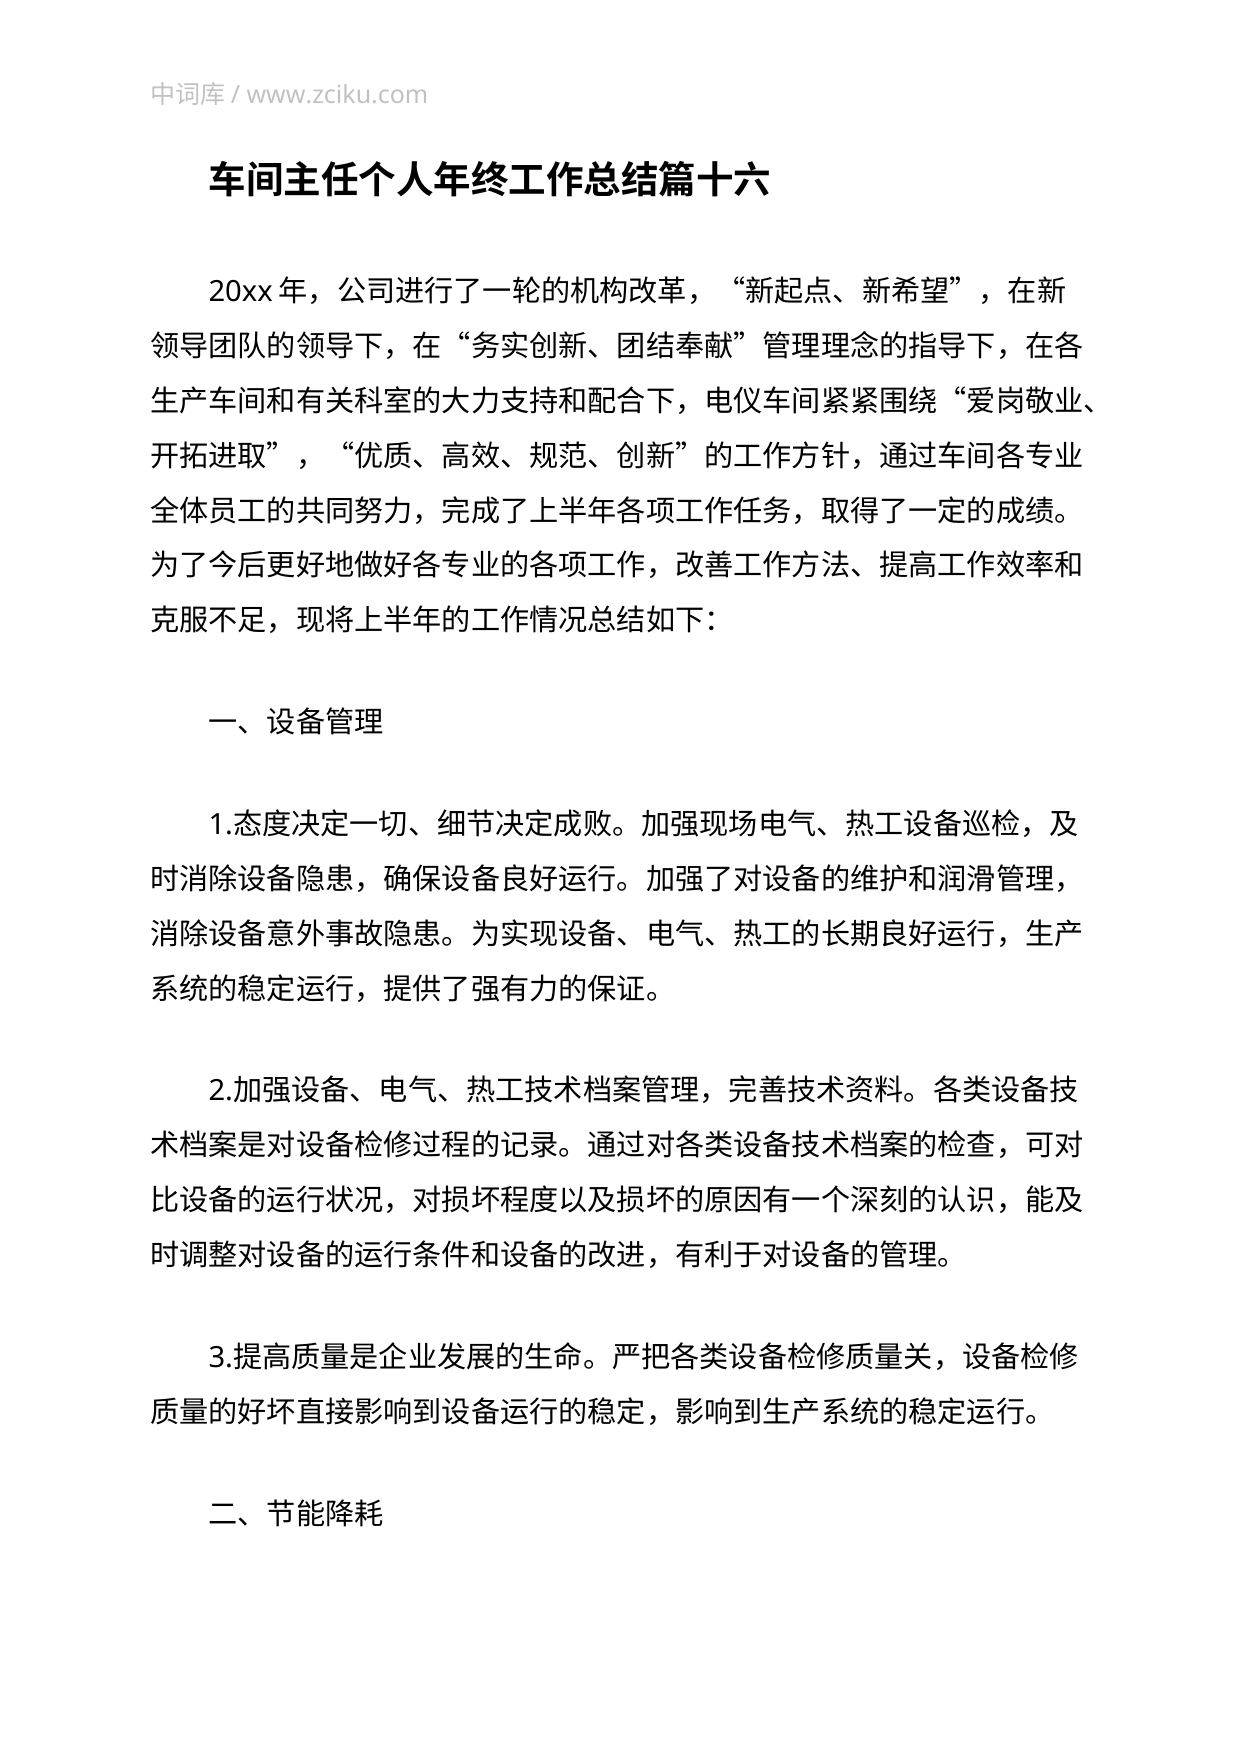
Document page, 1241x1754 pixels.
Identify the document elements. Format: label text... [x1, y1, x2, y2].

text 二、节能降耗 [150, 1490, 1090, 1533]
text 一、设备管理 [150, 699, 1090, 741]
text 1.态度决定一切、细节决定成败。加强现场电气、热工设备巡检，及时消除设备隐患，确保设备良好运行。加强了对设备的维护和润滑管理，消除设备意外事故隐患。为实现设备、电气、热工的长期良好运行，生产系统的稳定运行，提供了强有力的保证。 [150, 800, 1090, 1007]
text 2.加强设备、电气、热工技术档案管理，完善技术资料。各类设备技术档案是对设备检修过程的记录。通过对各类设备技术档案的检查，可对比设备的运行状况，对损坏程度以及损坏的原因有一个深刻的认识，能及时调整对设备的运行条件和设备的改进，有利于对设备的管理。 [150, 1067, 1090, 1274]
text 3.提高质量是企业发展的生命。严把各类设备检修质量关，设备检修质量的好坏直接影响到设备运行的稳定，影响到生产系统的稳定运行。 [150, 1333, 1090, 1431]
text 车间主任个人年终工作总结篇十六 [150, 150, 1090, 204]
text 20xx年，公司进行了一轮的机构改革，“新起点、新希望”，在新领导团队的领导下，在“务实创新、团结奉献”管理理念的指导下，在各生产车间和有关科室的大力支持和配合下，电仪车间紧紧围绕“爱岗敬业、开拓进取”，“优质、高效、规范、创新”的工作方针，通过车间各专业全体员工的共同努力，完成了上半年各项工作任务，取得了一定的成绩。为了今后更好地做好各专业的各项工作，改善工作方法、提高工作效率和克服不足，现将上半年的工作情况总结如下： [150, 267, 1090, 639]
